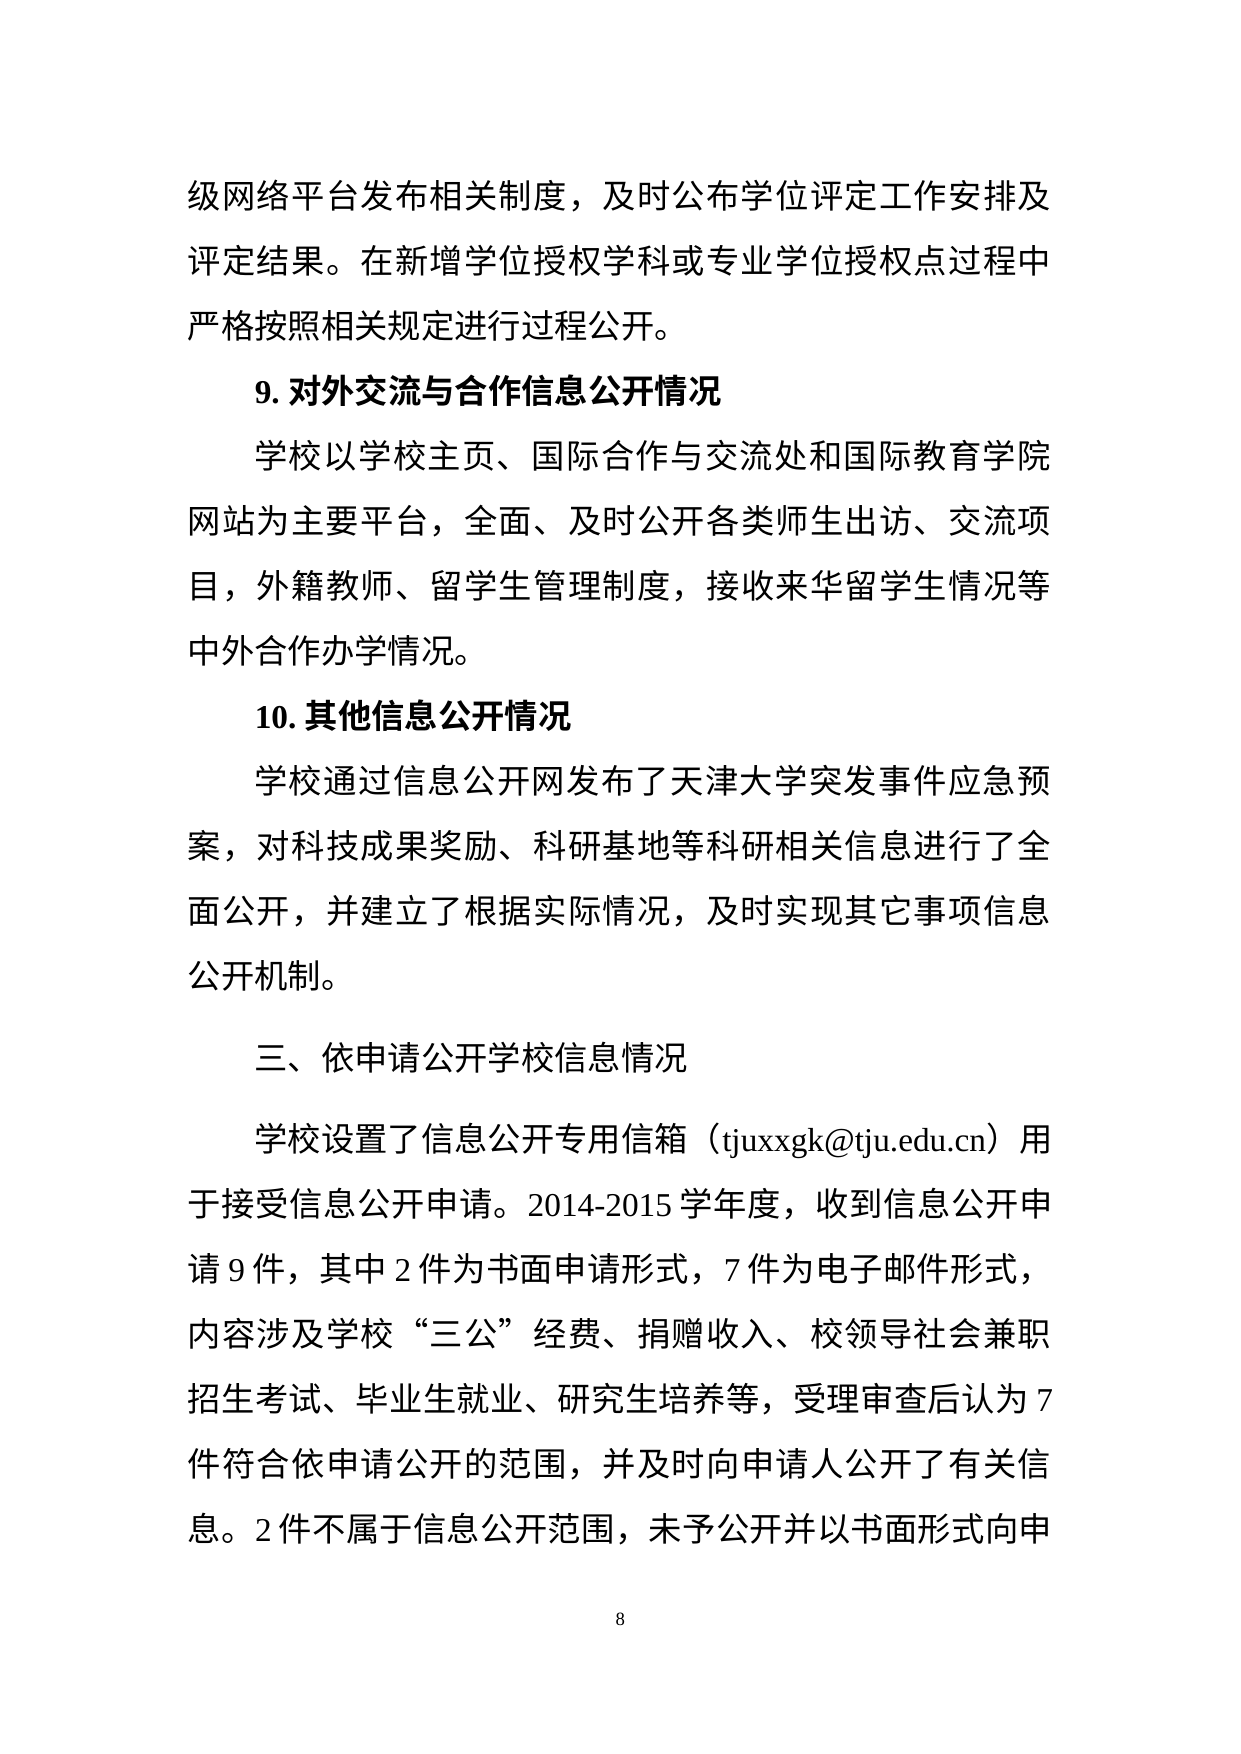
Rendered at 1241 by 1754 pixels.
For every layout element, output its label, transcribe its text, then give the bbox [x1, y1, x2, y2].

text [187, 1104, 1053, 1559]
text 三、依申请公开学校信息情况 [187, 1023, 1053, 1088]
text 10. 其他信息公开情况 [187, 682, 1053, 747]
text 学校以学校主页、国际合作与交流处和国际教育学院网站为主要平台，全面、及时公开各类师生出访、交流项目，外籍教师、留学生管理制度，接收来华留学生情况等中外合作办学情况。 [187, 422, 1053, 682]
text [187, 162, 1053, 357]
text 学校通过信息公开网发布了天津大学突发事件应急预案，对科技成果奖励、科研基地等科研相关信息进行了全面公开，并建立了根据实际情况，及时实现其它事项信息公开机制。 [187, 747, 1053, 1007]
text 9. 对外交流与合作信息公开情况 [187, 357, 1053, 422]
